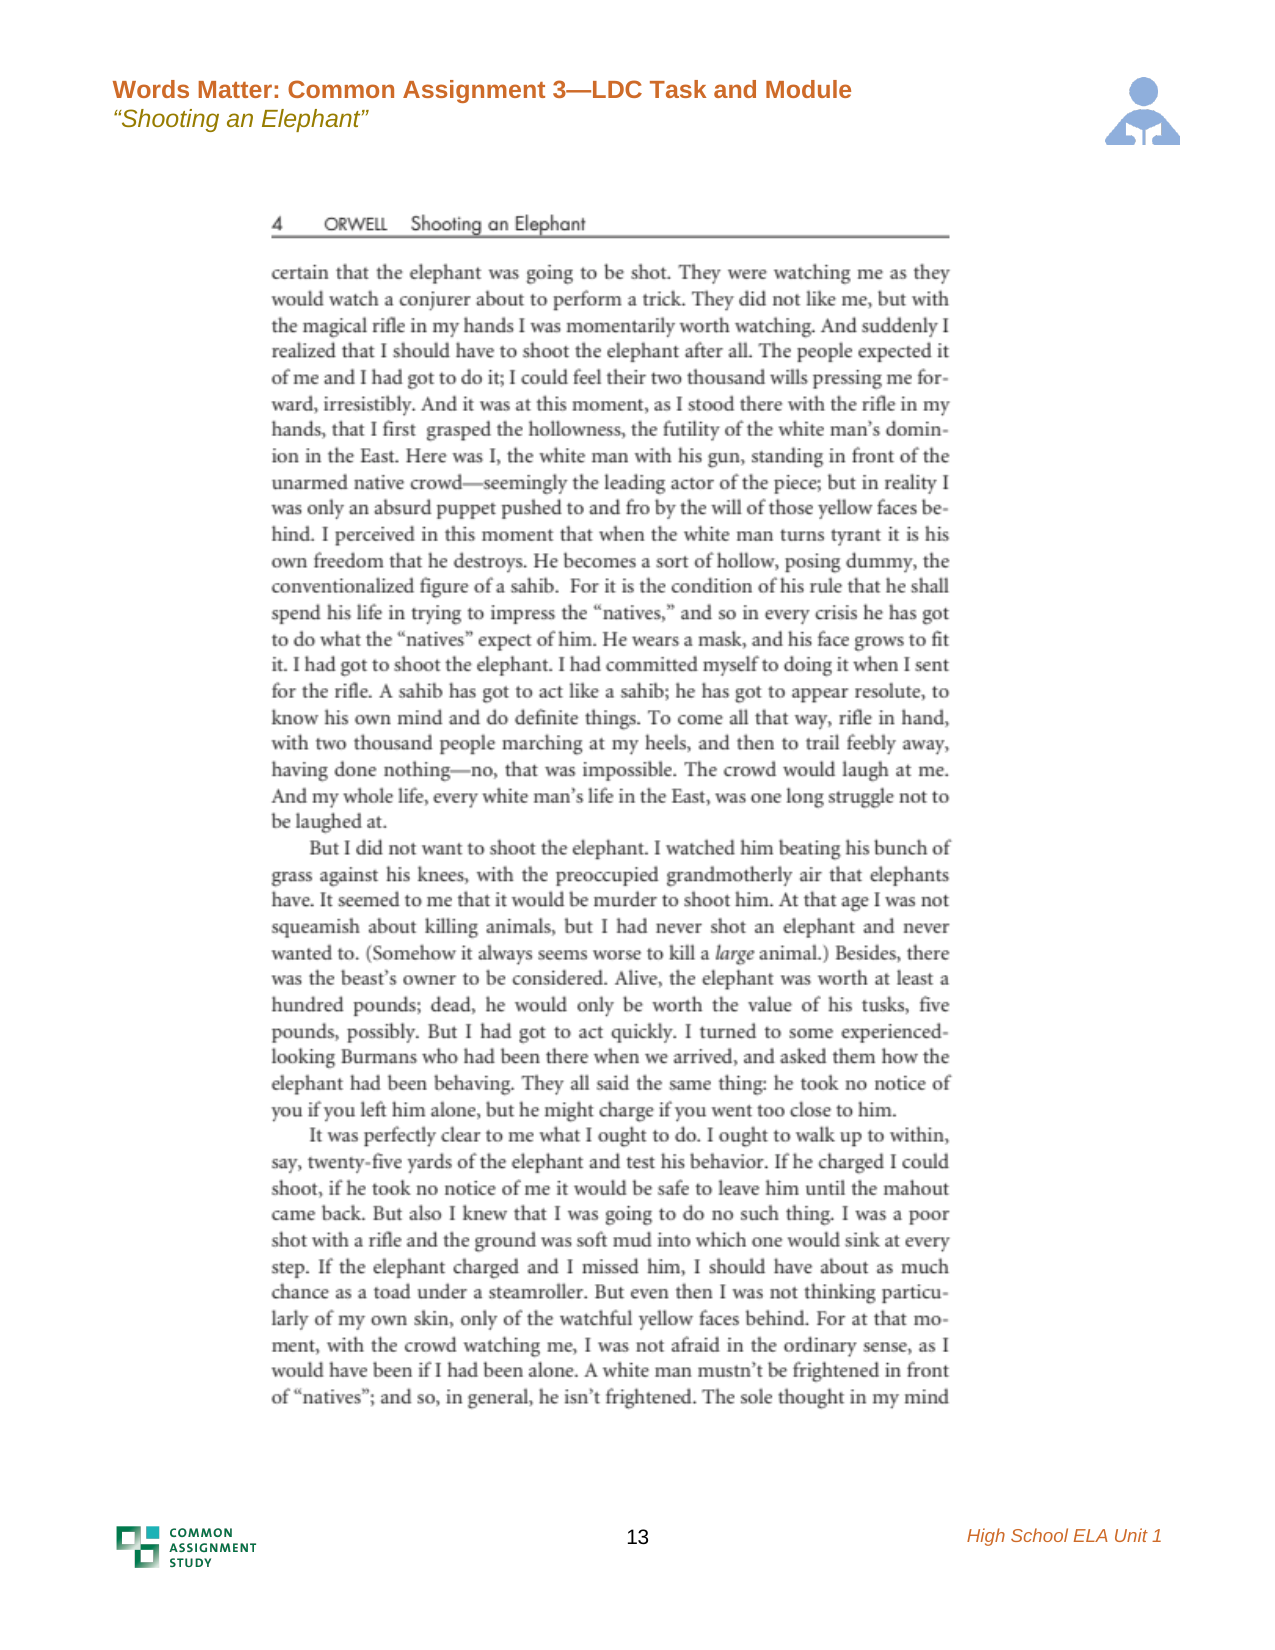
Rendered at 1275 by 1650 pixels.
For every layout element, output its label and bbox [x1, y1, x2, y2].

picture [112, 1519, 263, 1575]
